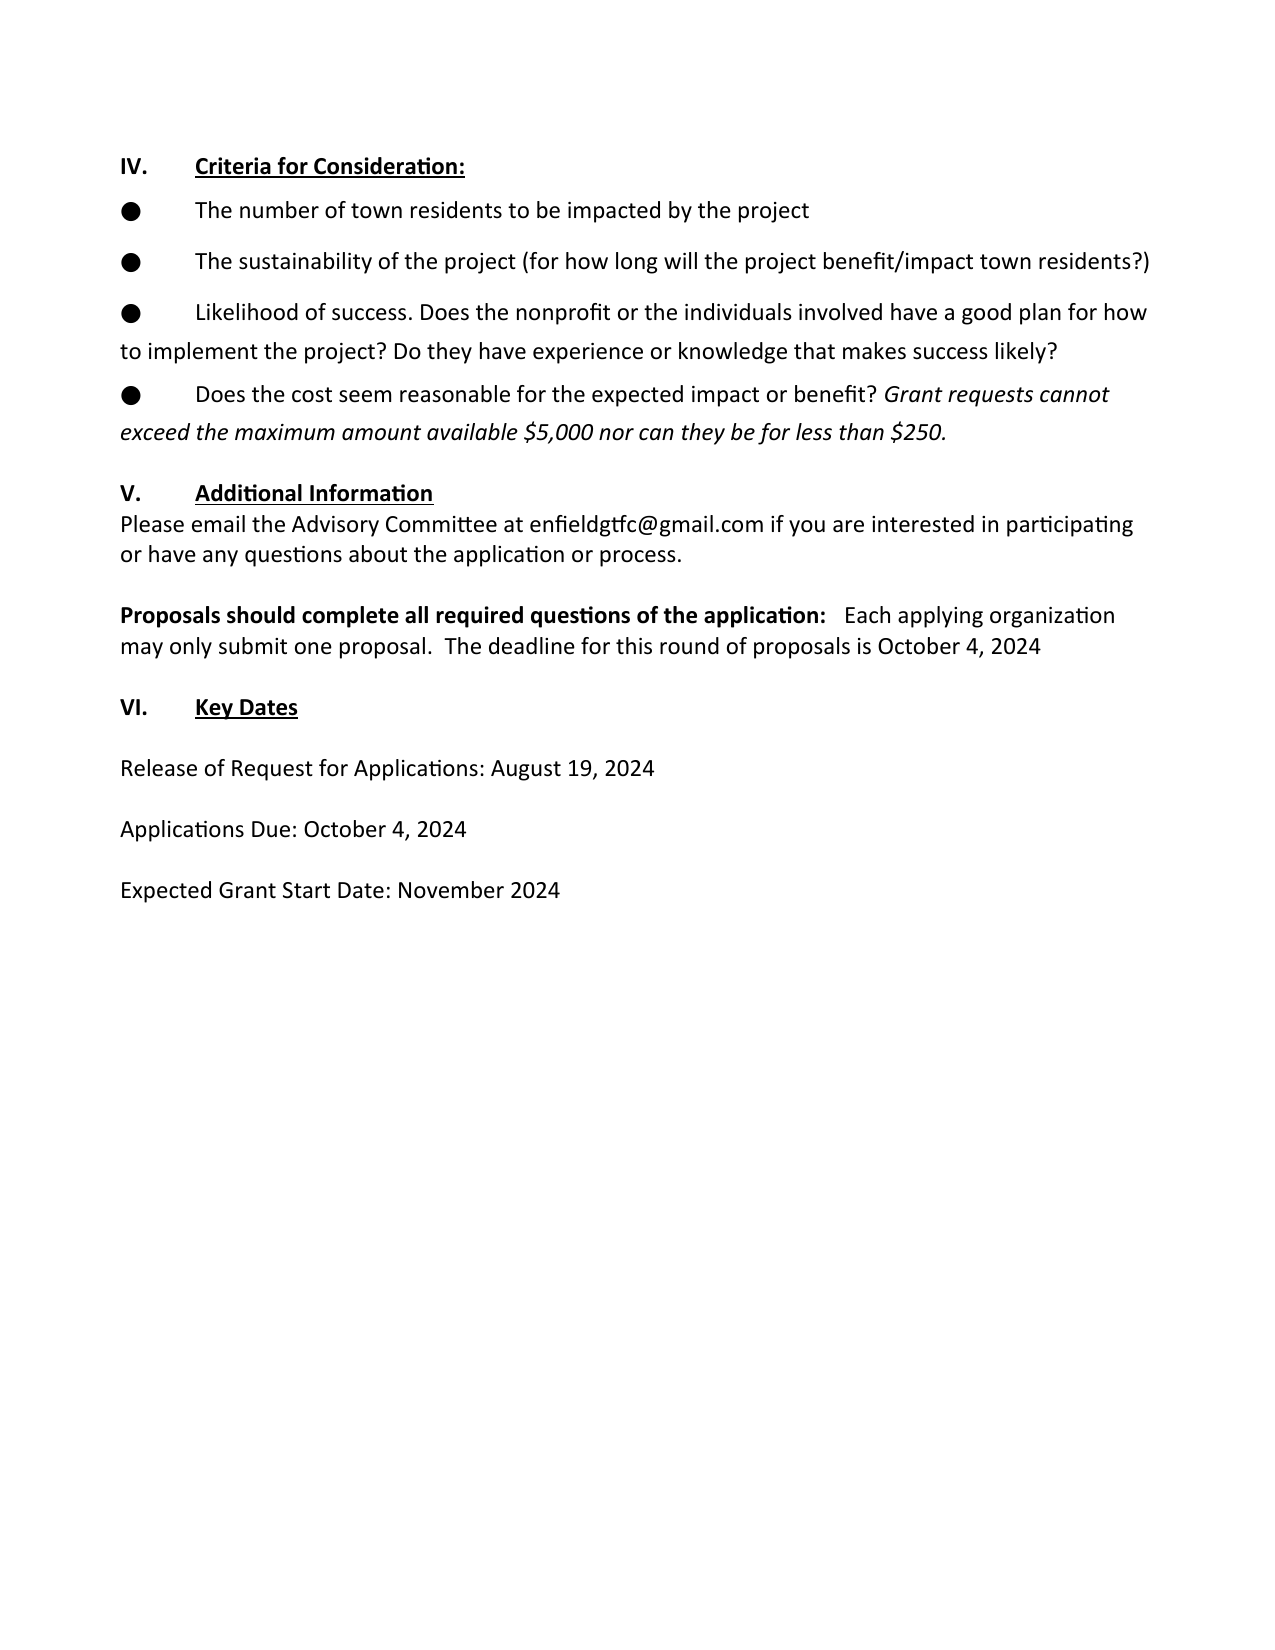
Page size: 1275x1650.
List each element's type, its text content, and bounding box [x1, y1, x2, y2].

text Expected Grant Start Date: November 2024 [120, 874, 1155, 905]
text IV. Criteria for Consideration: [120, 151, 1155, 181]
text Applications Due: October 4, 2024 [120, 813, 1155, 844]
list The sustainability of the project (for how long will the project benefit/impact town residents?) [120, 232, 1155, 283]
text Release of Request for Applications: August 19, 2024 [120, 752, 1155, 783]
text VI. Key Dates [120, 691, 1155, 722]
list Does the cost seem reasonable for the expected impact or benefit? Grant requests cannot exceed the maximum amount available $5,000 nor can they be for less than $250. [120, 365, 1155, 447]
list Likelihood of success. Does the nonprofit or the individuals involved have a good plan for how to implement the project? Do they have experience or knowledge that makes success likely? [120, 283, 1155, 365]
text Proposals should complete all required questions of the application: Each applying organization may only submit one proposal. The deadline for this round of proposals is October 4, 2024 [120, 600, 1155, 661]
text Please email the Advisory Committee at enfieldgtfc@gmail.com if you are interested in participating or have any questions about the application or process. [120, 508, 1155, 569]
list The number of town residents to be impacted by the project [120, 181, 1155, 232]
text V. Additional Information [120, 478, 1155, 508]
